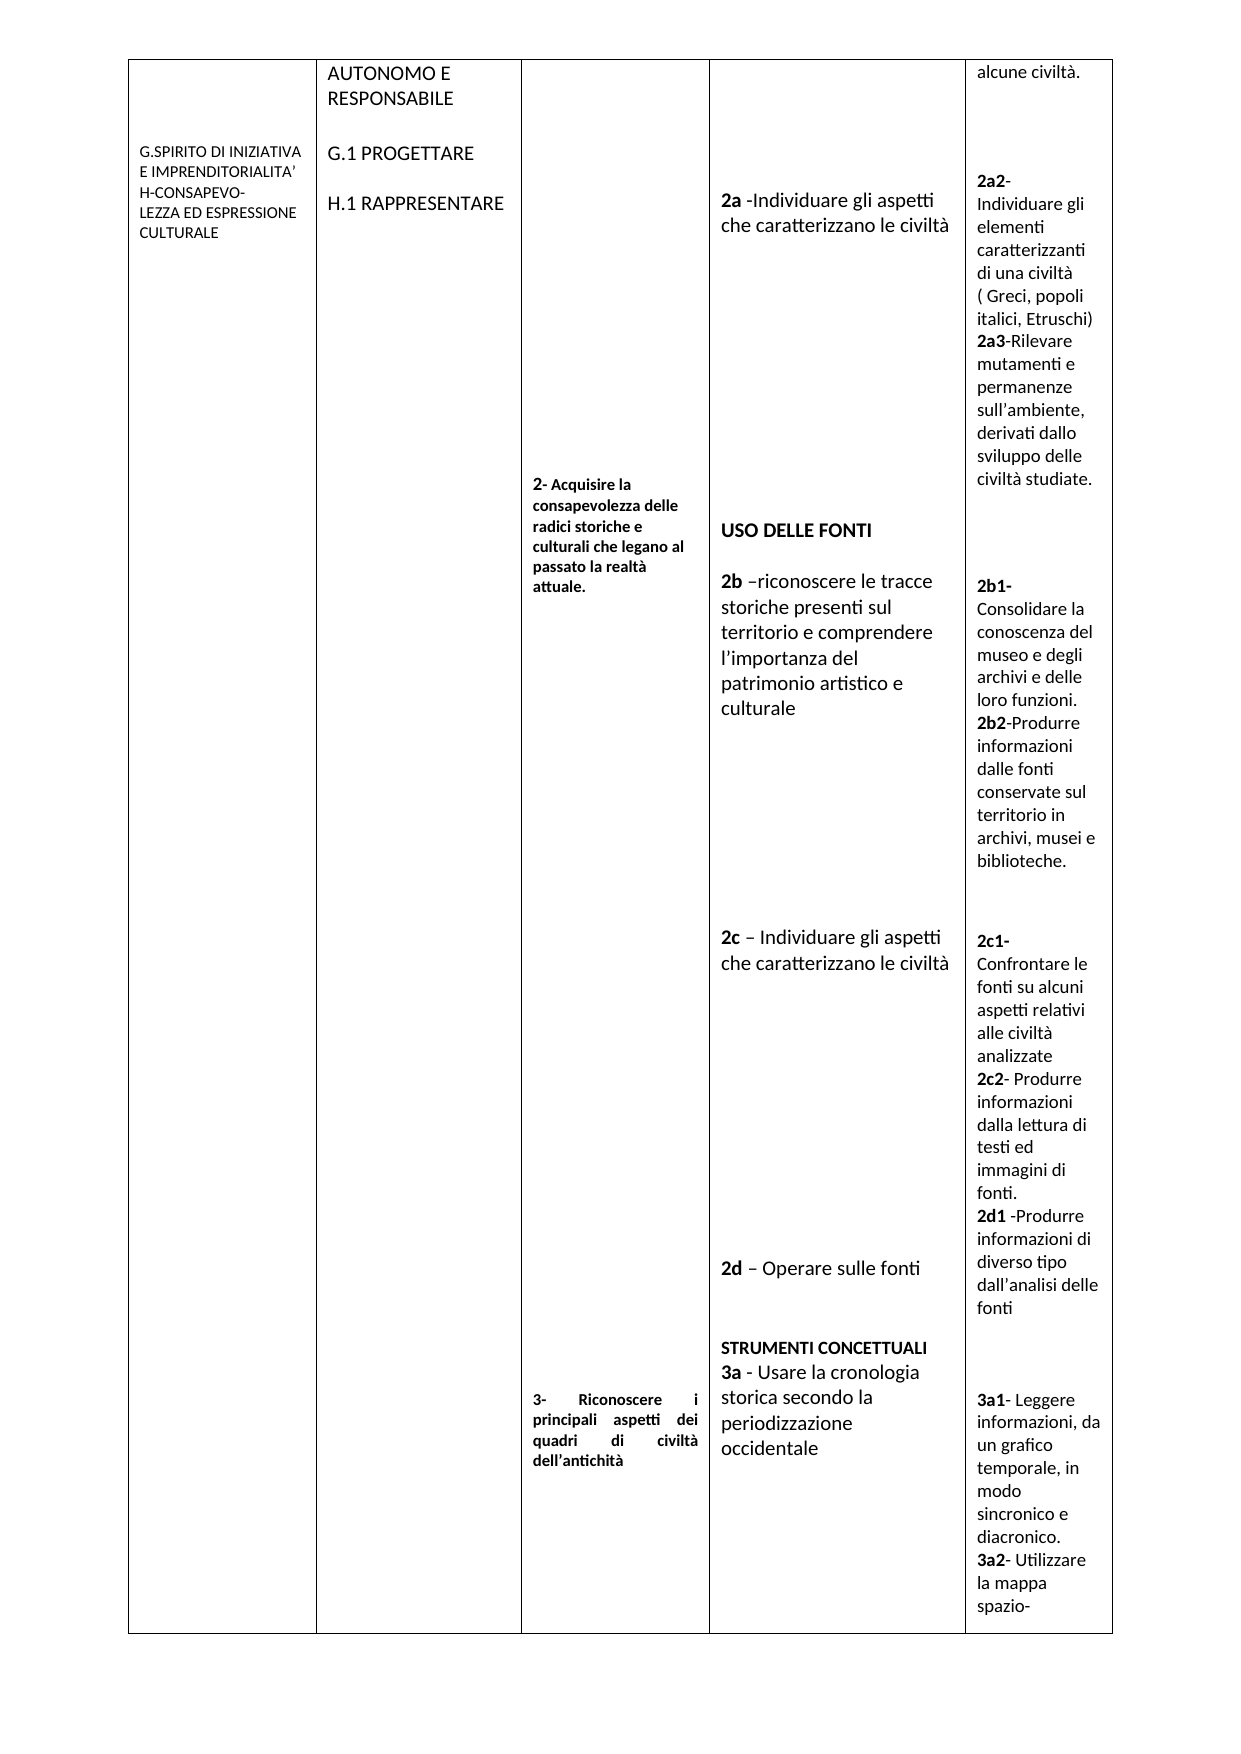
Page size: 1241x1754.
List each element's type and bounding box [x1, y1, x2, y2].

table_cell [710, 60, 965, 1633]
table_cell [317, 60, 521, 1633]
table_cell [966, 60, 1112, 1633]
table_cell [522, 60, 709, 1633]
table_cell [129, 60, 316, 1633]
